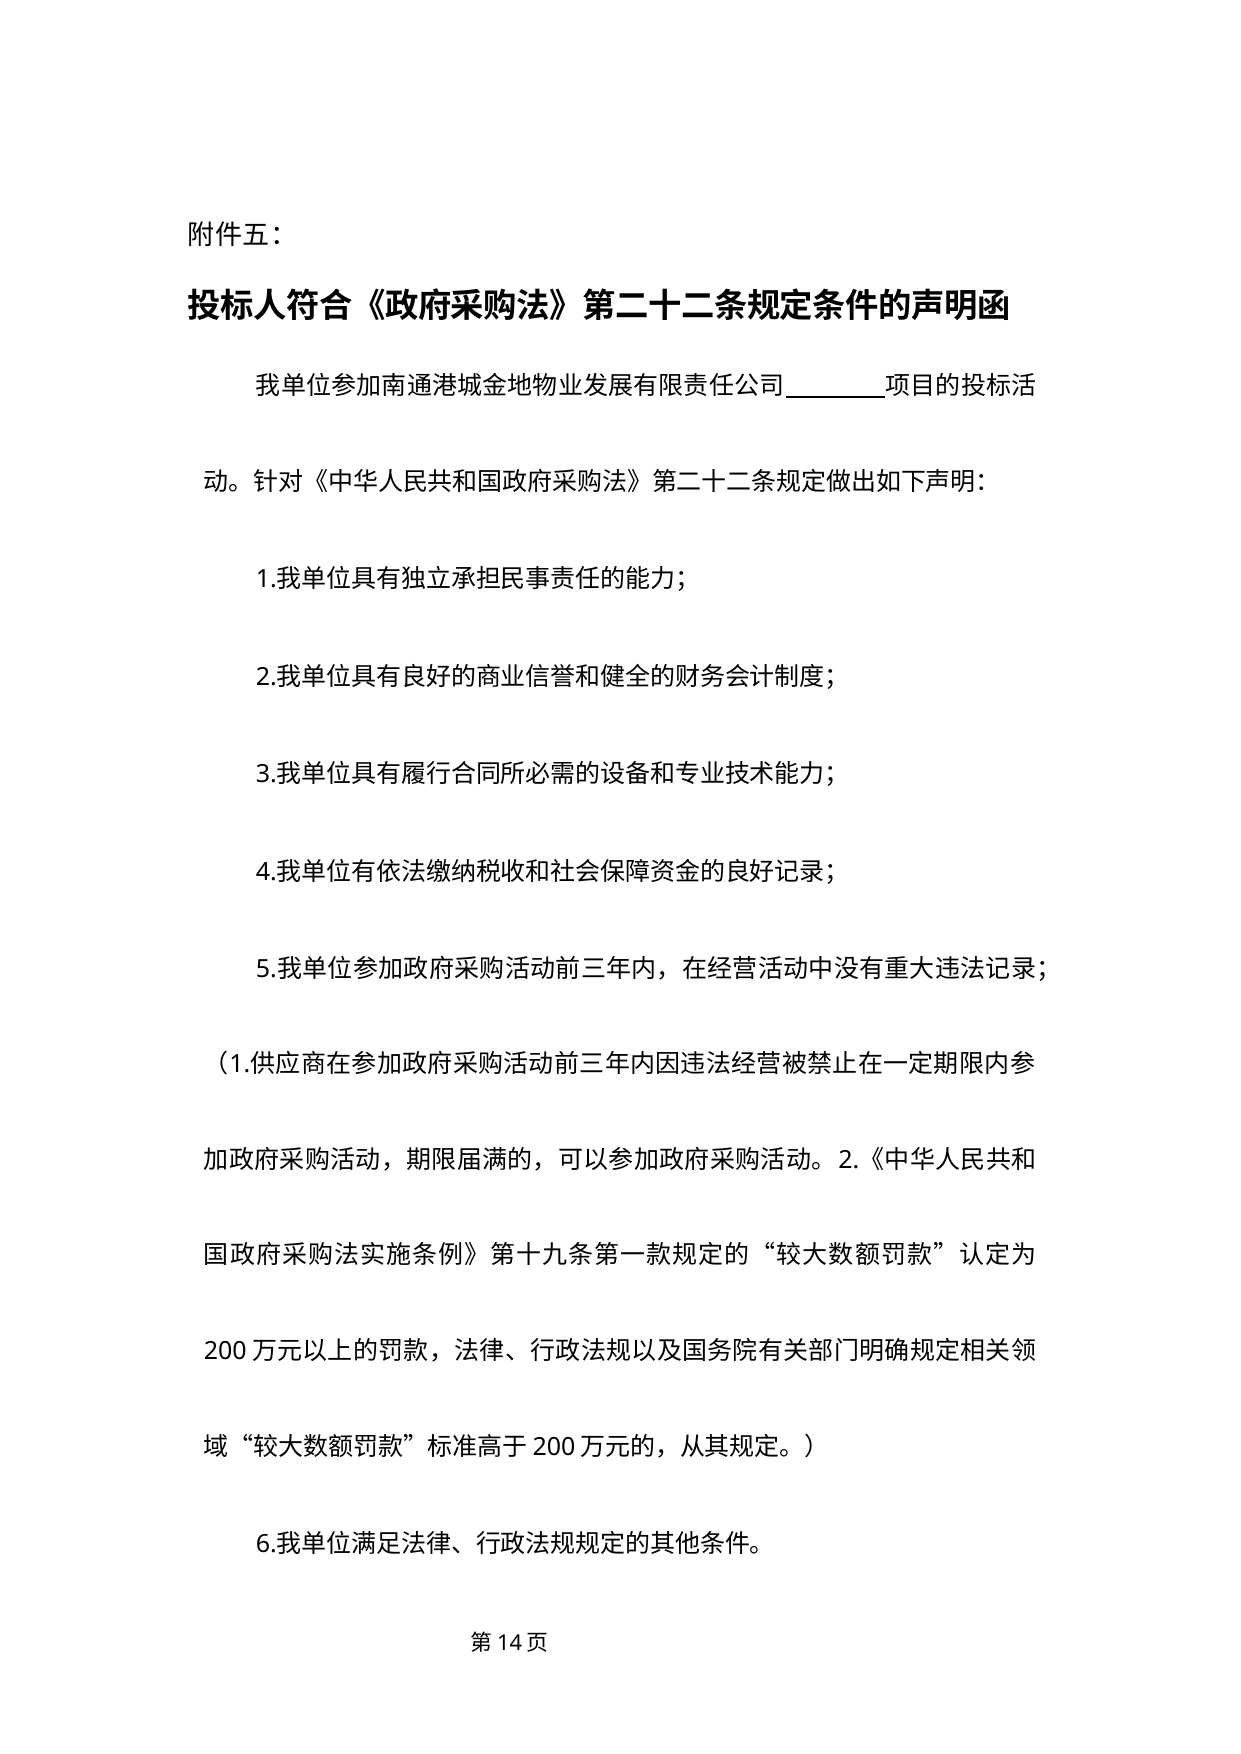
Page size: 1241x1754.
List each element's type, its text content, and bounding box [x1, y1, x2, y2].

text 3.我单位具有履行合同所必需的设备和专业技术能力； [204, 739, 1037, 804]
text 4.我单位有依法缴纳税收和社会保障资金的良好记录； [204, 837, 1037, 902]
text 投标人符合《政府采购法》第二十二条规定条件的声明函 [187, 271, 1053, 336]
text 附件五： [187, 200, 1053, 265]
text 1.我单位具有独立承担民事责任的能力； [204, 544, 1037, 609]
text 6.我单位满足法律、行政法规规定的其他条件。 [204, 1509, 1037, 1574]
text 5.我单位参加政府采购活动前三年内，在经营活动中没有重大违法记录；（1.供应商在参加政府采购活动前三年内因违法经营被禁止在一定期限内参加政府采购活动，期限届满的，可以参加政府采购活动。2.《中华人民共和国政府采购法实施条例》第十九条第一款规定的“较大数额罚款”认定为200万元以上的罚款，法律、行政法规以及国务院有关部门明确规定相关领域“较大数额罚款”标准高于200万元的，从其规定。） [204, 934, 1037, 1477]
text 我单位参加南通港城金地物业发展有限责任公司 项目的投标活动。针对《中华人民共和国政府采购法》第二十二条规定做出如下声明： [204, 351, 1037, 512]
text 2.我单位具有良好的商业信誉和健全的财务会计制度； [204, 642, 1037, 707]
